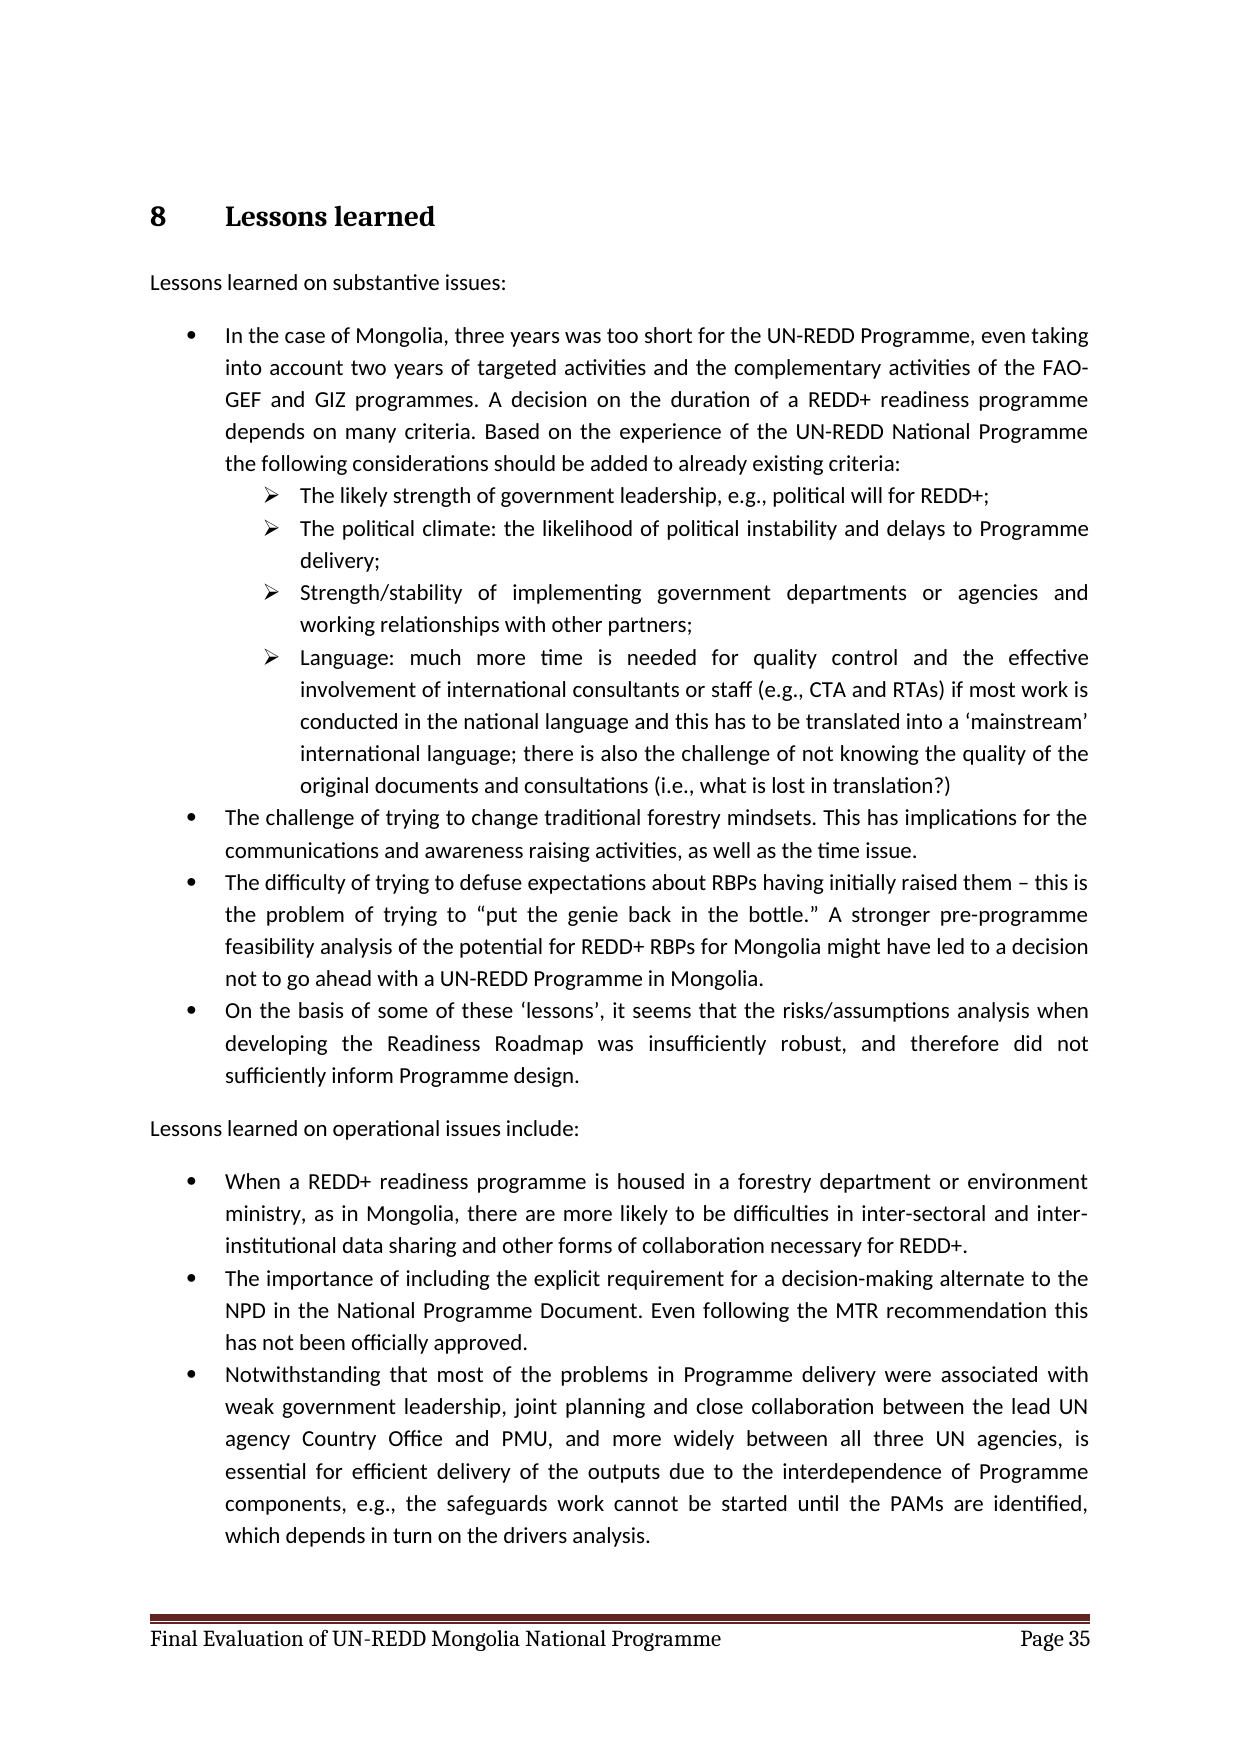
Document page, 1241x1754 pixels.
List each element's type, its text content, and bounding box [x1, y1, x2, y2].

list On the basis of some of these ‘lessons’, it seems that the risks/assumptions analysis when developing the Readiness Roadmap was insufficiently robust, and therefore did not sufficiently inform Programme design. [187, 997, 1090, 1089]
text Lessons learned on operational issues include: [150, 1114, 1090, 1142]
list In the case of Mongolia, three years was too short for the UN-REDD Programme, even taking into account two years of targeted activities and the complementary activities of the FAO-GEF and GIZ programmes. A decision on the duration of a REDD+ readiness programme depends on many criteria. Based on the experience of the UN-REDD National Programme the following considerations should be added to already existing criteria: [187, 321, 1090, 477]
list When a REDD+ readiness programme is housed in a forestry department or environment ministry, as in Mongolia, there are more likely to be difficulties in inter-sectoral and inter-institutional data sharing and other forms of collaboration necessary for REDD+. [187, 1167, 1090, 1259]
list The importance of including the explicit requirement for a decision-making alternate to the NPD in the National Programme Document. Even following the MTR recommendation this has not been officially approved. [187, 1264, 1090, 1356]
subtitle 8 Lessons learned [150, 200, 1090, 233]
list The political climate: the likelihood of political instability and delays to Programme delivery; [262, 514, 1090, 574]
list Notwithstanding that most of the problems in Programme delivery were associated with weak government leadership, joint planning and close collaboration between the lead UN agency Country Office and PMU, and more widely between all three UN agencies, is essential for efficient delivery of the outputs due to the interdependence of Programme components, e.g., the safeguards work cannot be started until the PAMs are identified, which depends in turn on the drivers analysis. [187, 1360, 1090, 1549]
list The difficulty of trying to defuse expectations about RBPs having initially raised them – this is the problem of trying to “put the genie back in the bottle.” A stronger pre-programme feasibility analysis of the potential for REDD+ RBPs for Mongolia might have led to a decision not to go ahead with a UN-REDD Programme in Mongolia. [187, 868, 1090, 992]
list The likely strength of government leadership, e.g., political will for REDD+; [262, 482, 1090, 510]
text Lessons learned on substantive issues: [150, 268, 1090, 296]
list Strength/stability of implementing government departments or agencies and working relationships with other partners; [262, 578, 1090, 638]
list The challenge of trying to change traditional forestry mindsets. This has implications for the communications and awareness raising activities, as well as the time issue. [187, 803, 1090, 864]
list Language: much more time is needed for quality control and the effective involvement of international consultants or staff (e.g., CTA and RTAs) if most work is conducted in the national language and this has to be translated into a ‘mainstream’ international language; there is also the challenge of not knowing the quality of the original documents and consultations (i.e., what is lost in translation?) [262, 643, 1090, 799]
